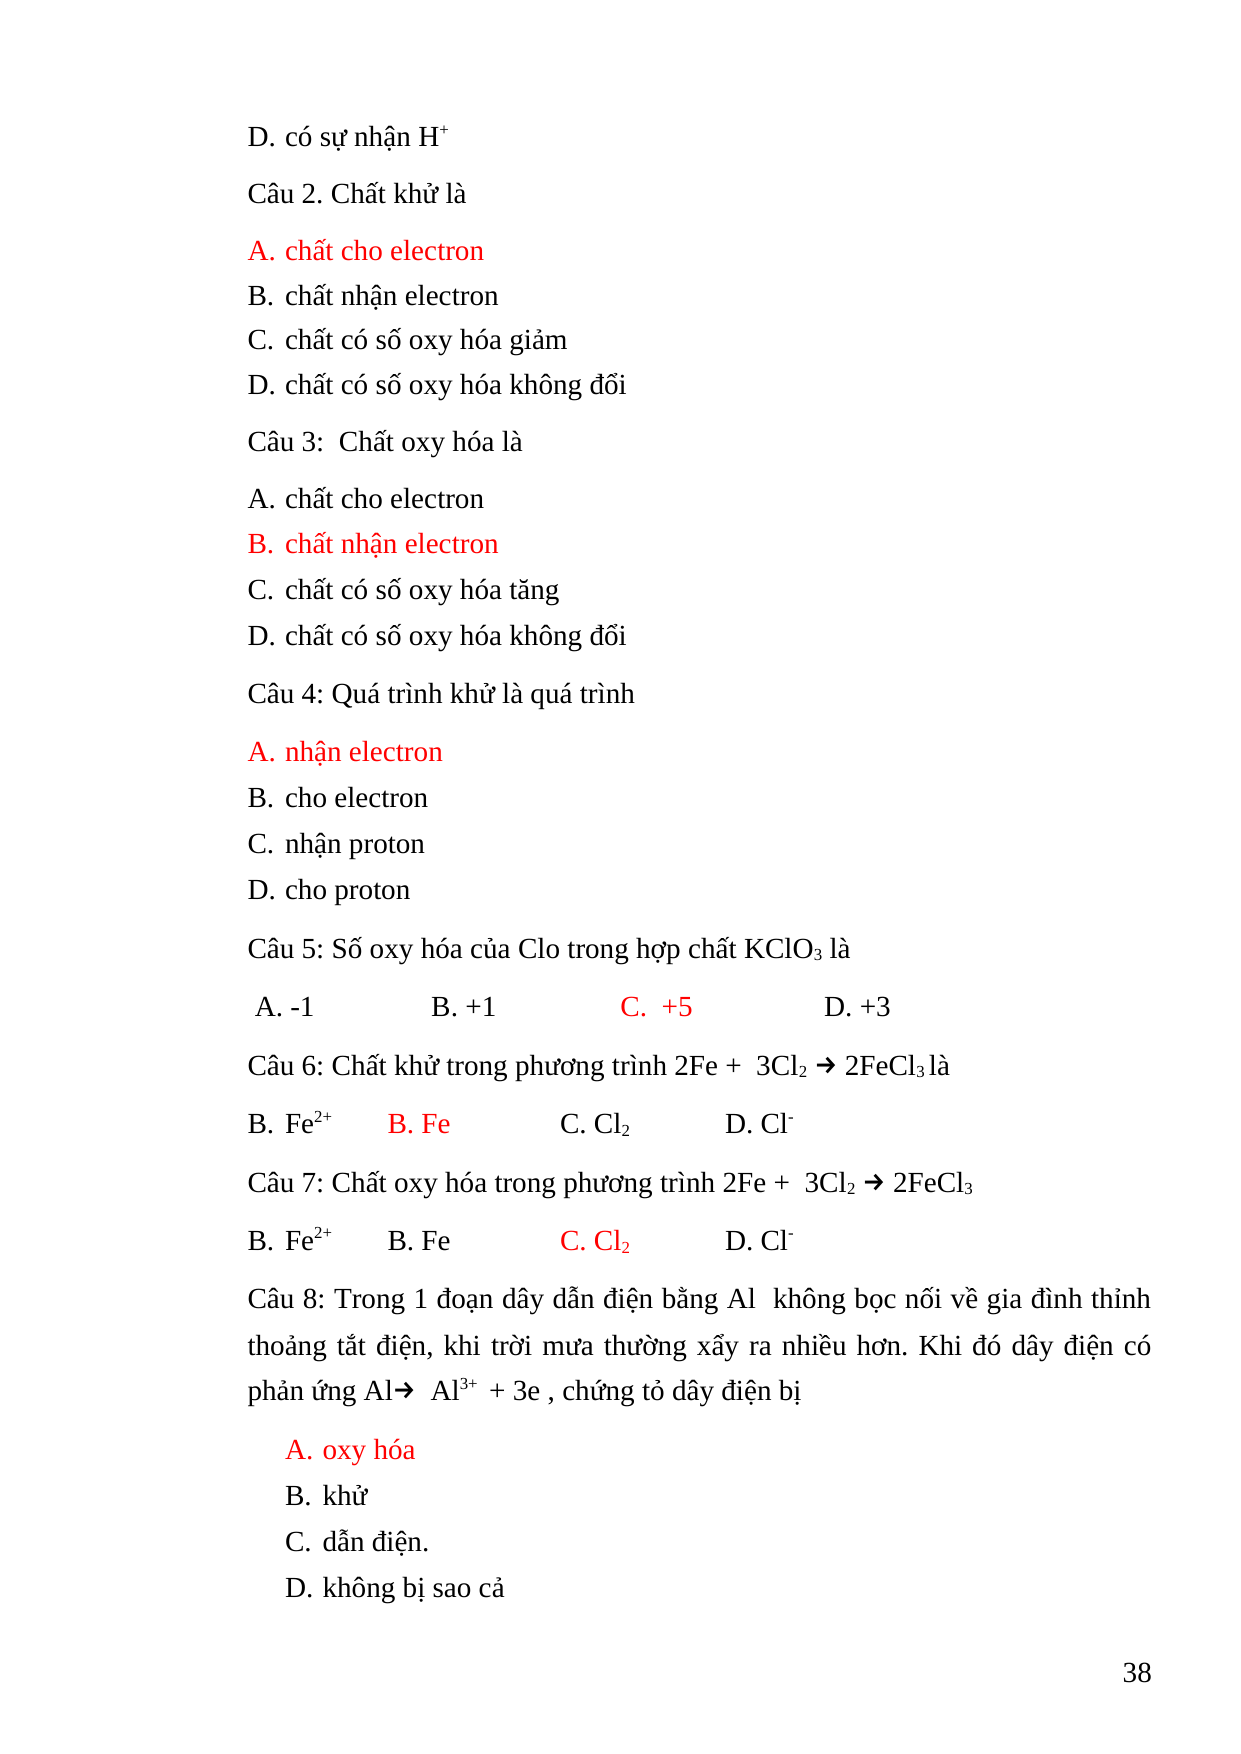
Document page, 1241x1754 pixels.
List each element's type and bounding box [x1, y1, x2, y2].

table_cell [178, 118, 1164, 1622]
